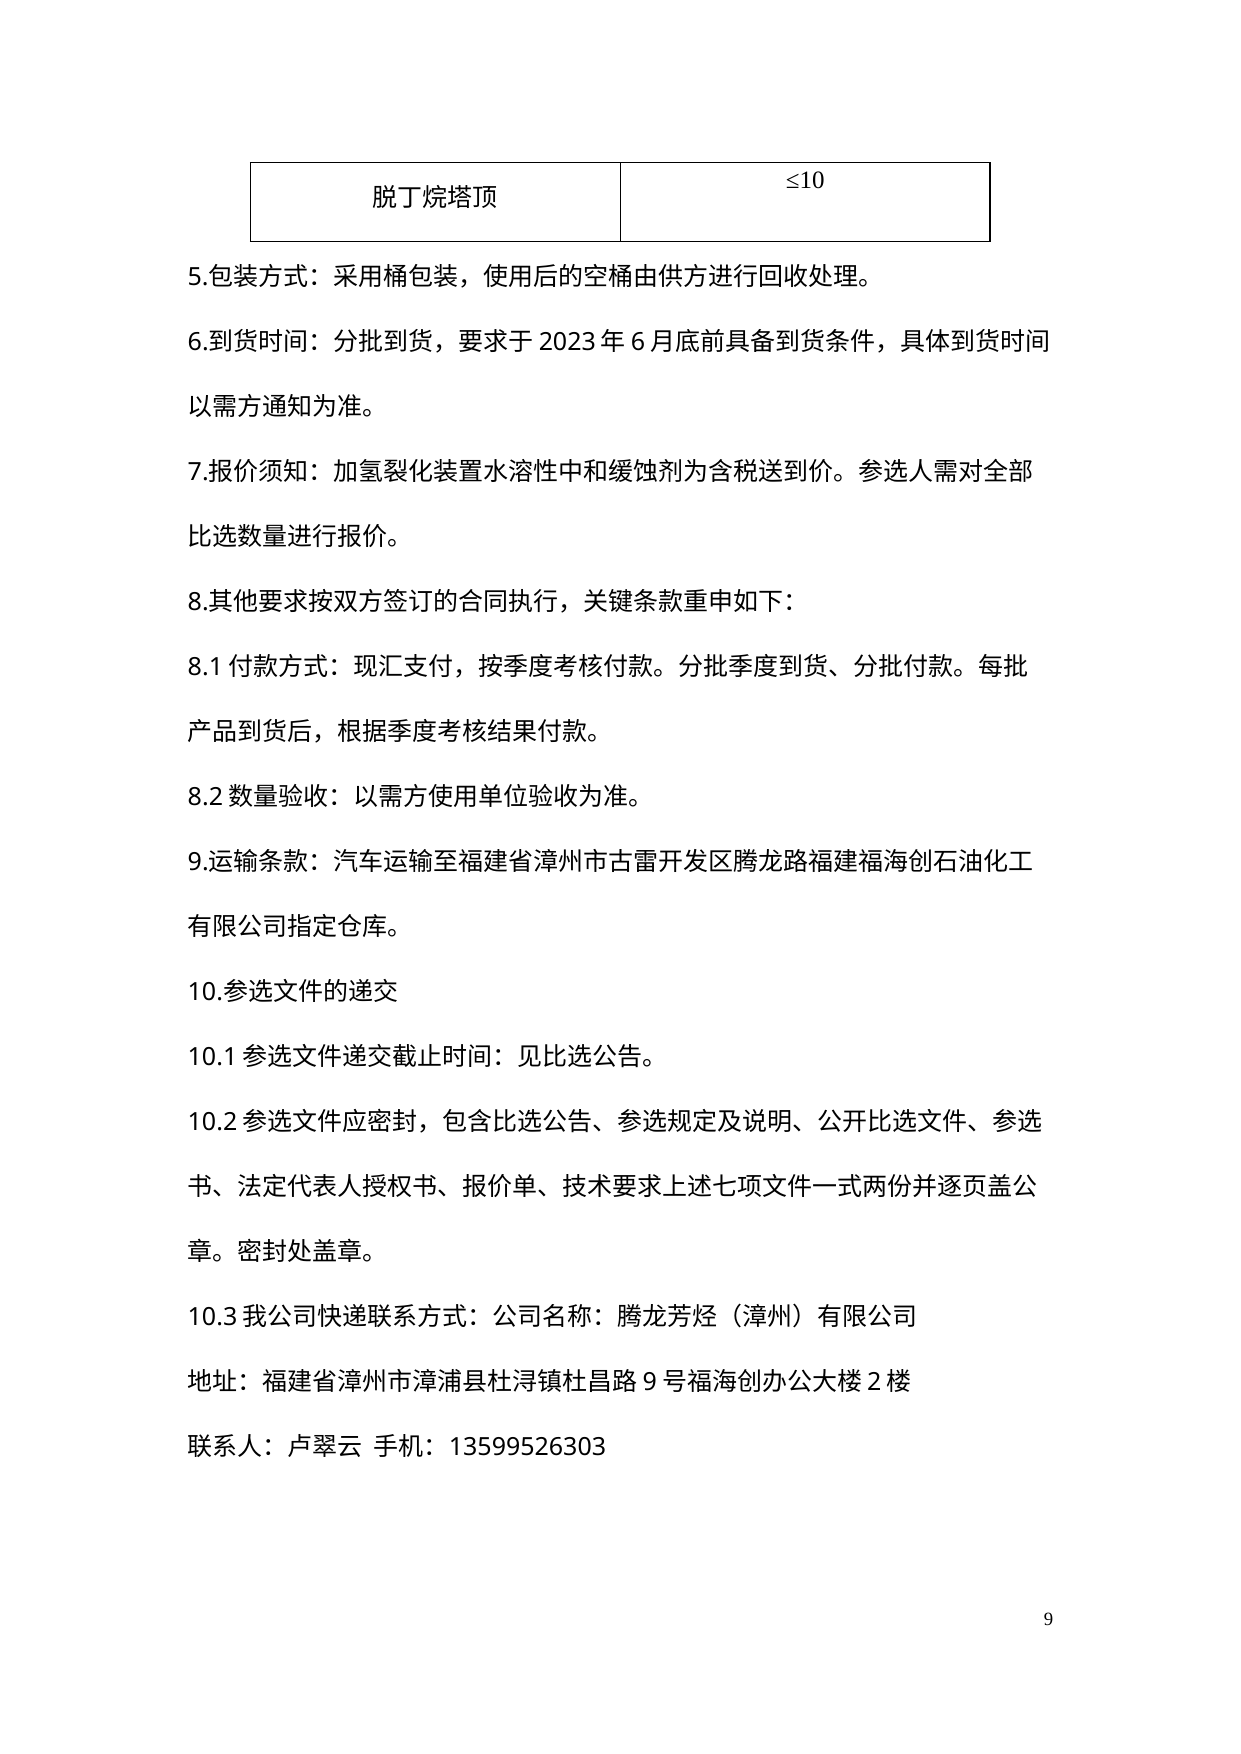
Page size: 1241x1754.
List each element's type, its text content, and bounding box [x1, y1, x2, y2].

text 10.参选文件的递交 [187, 957, 1053, 1022]
table_cell 脱丁烷塔顶 [251, 163, 620, 241]
text 联系人：卢翠云 手机：13599526303 [187, 1412, 1053, 1477]
text 10.3我公司快递联系方式：公司名称：腾龙芳烃（漳州）有限公司 [187, 1282, 1053, 1347]
text 6.到货时间：分批到货，要求于2023年6月底前具备到货条件，具体到货时间以需方通知为准。 [187, 307, 1053, 437]
text 10.1参选文件递交截止时间：见比选公告。 [187, 1022, 1053, 1087]
text 8.其他要求按双方签订的合同执行，关键条款重申如下： [187, 567, 1053, 632]
text 9.运输条款：汽车运输至福建省漳州市古雷开发区腾龙路福建福海创石油化工有限公司指定仓库。 [187, 827, 1053, 957]
text 8.2数量验收：以需方使用单位验收为准。 [187, 762, 1053, 827]
table_cell ≤10 [621, 163, 989, 241]
text 8.1付款方式：现汇支付，按季度考核付款。分批季度到货、分批付款。每批产品到货后，根据季度考核结果付款。 [187, 632, 1053, 762]
text 10.2参选文件应密封，包含比选公告、参选规定及说明、公开比选文件、参选书、法定代表人授权书、报价单、技术要求上述七项文件一式两份并逐页盖公章。密封处盖章。 [187, 1087, 1053, 1282]
text 地址：福建省漳州市漳浦县杜浔镇杜昌路9号福海创办公大楼2楼 [187, 1347, 1053, 1412]
list 5.包装方式：采用桶包装，使用后的空桶由供方进行回收处理。 [187, 242, 1053, 307]
text 7.报价须知：加氢裂化装置水溶性中和缓蚀剂为含税送到价。参选人需对全部比选数量进行报价。 [187, 437, 1053, 567]
